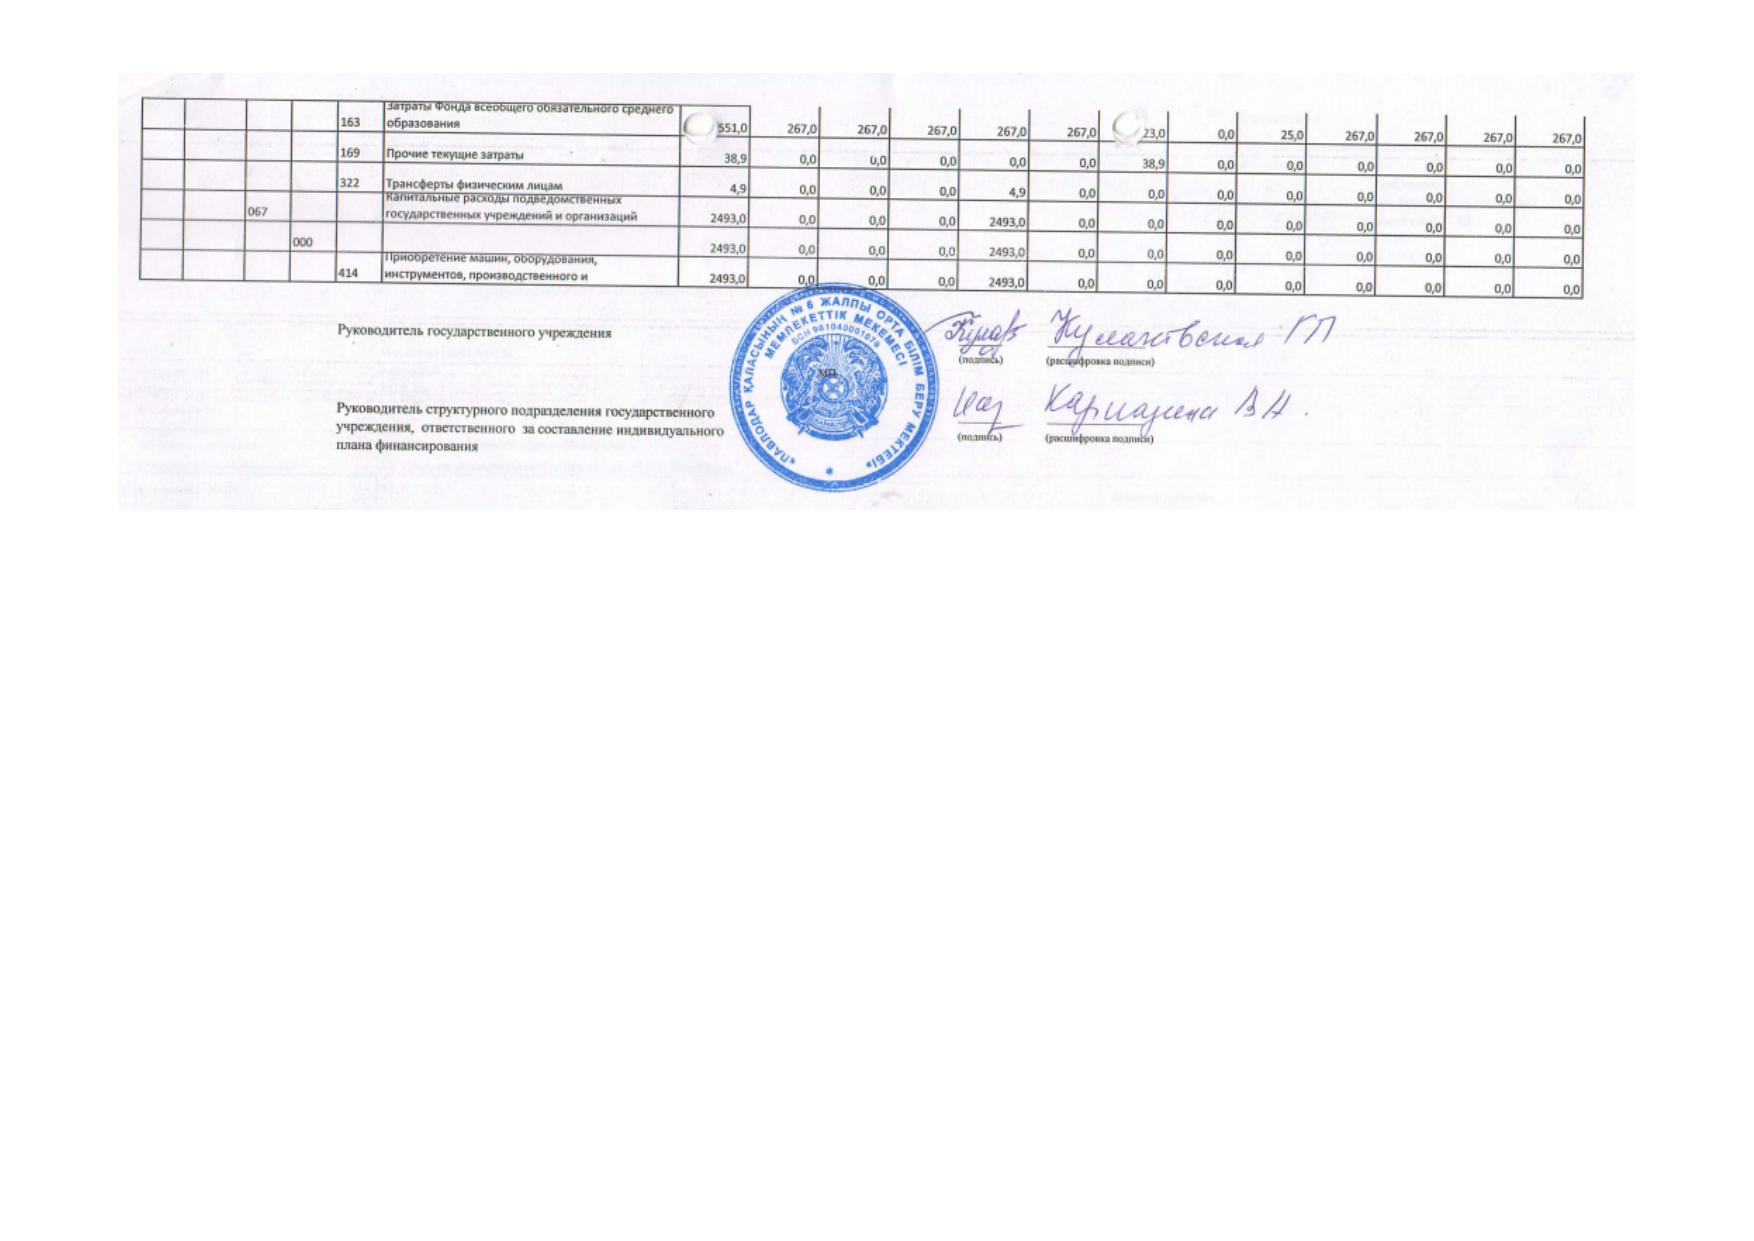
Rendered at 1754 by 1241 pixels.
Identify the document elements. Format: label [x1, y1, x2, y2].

picture [118, 73, 1636, 510]
